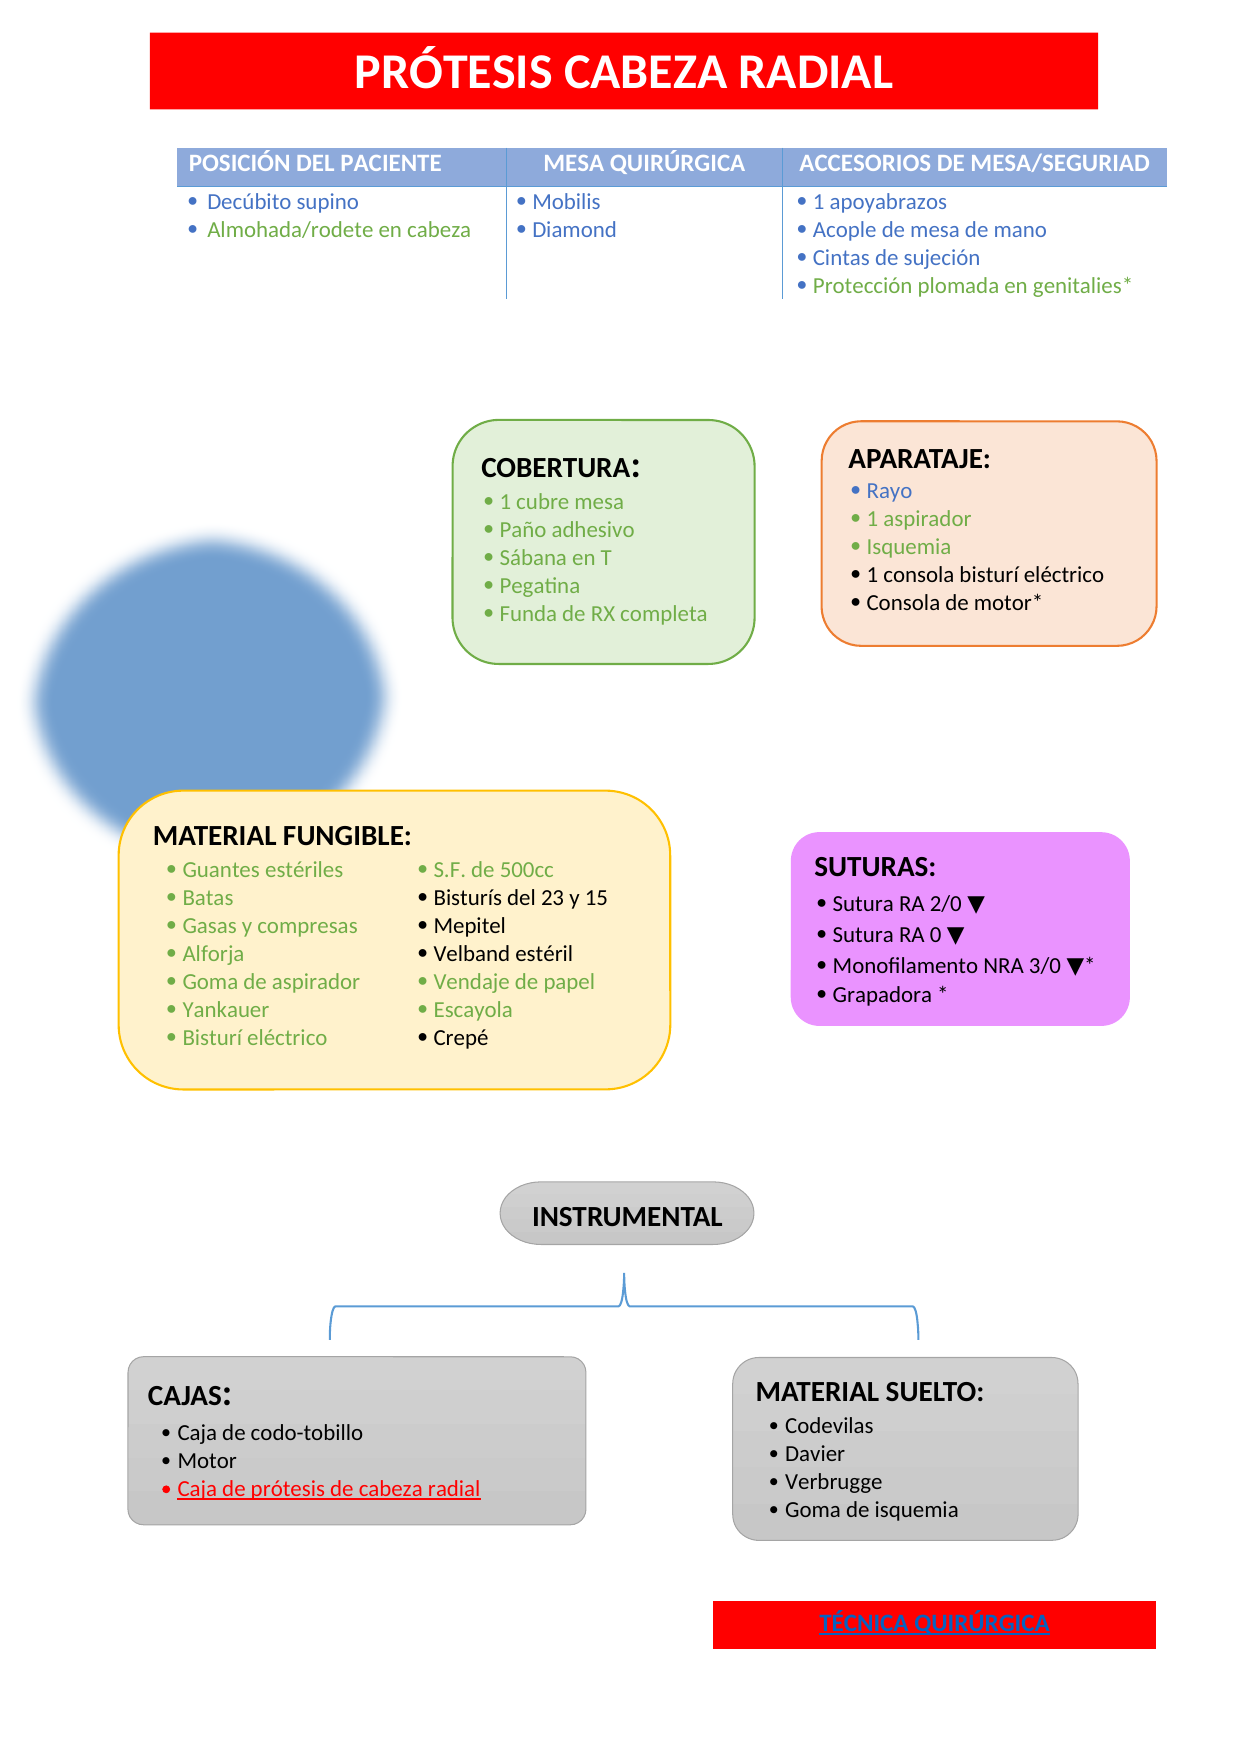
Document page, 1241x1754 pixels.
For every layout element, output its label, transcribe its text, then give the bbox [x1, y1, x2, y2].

table_header POSICIÓN DEL PACIENTE [177, 148, 506, 186]
table_cell Mobilis Diamond [507, 187, 782, 299]
table_header ACCESORIOS DE MESA/SEGURIAD [783, 148, 1167, 186]
table_cell 1 apoyabrazos Acople de mesa de mano Cintas de sujeción Protección plomada en genitalies* [783, 187, 1167, 299]
table_header MESA QUIRÚRGICA [507, 148, 782, 186]
table_cell Decúbito supino Almohada/rodete en cabeza [177, 187, 506, 299]
